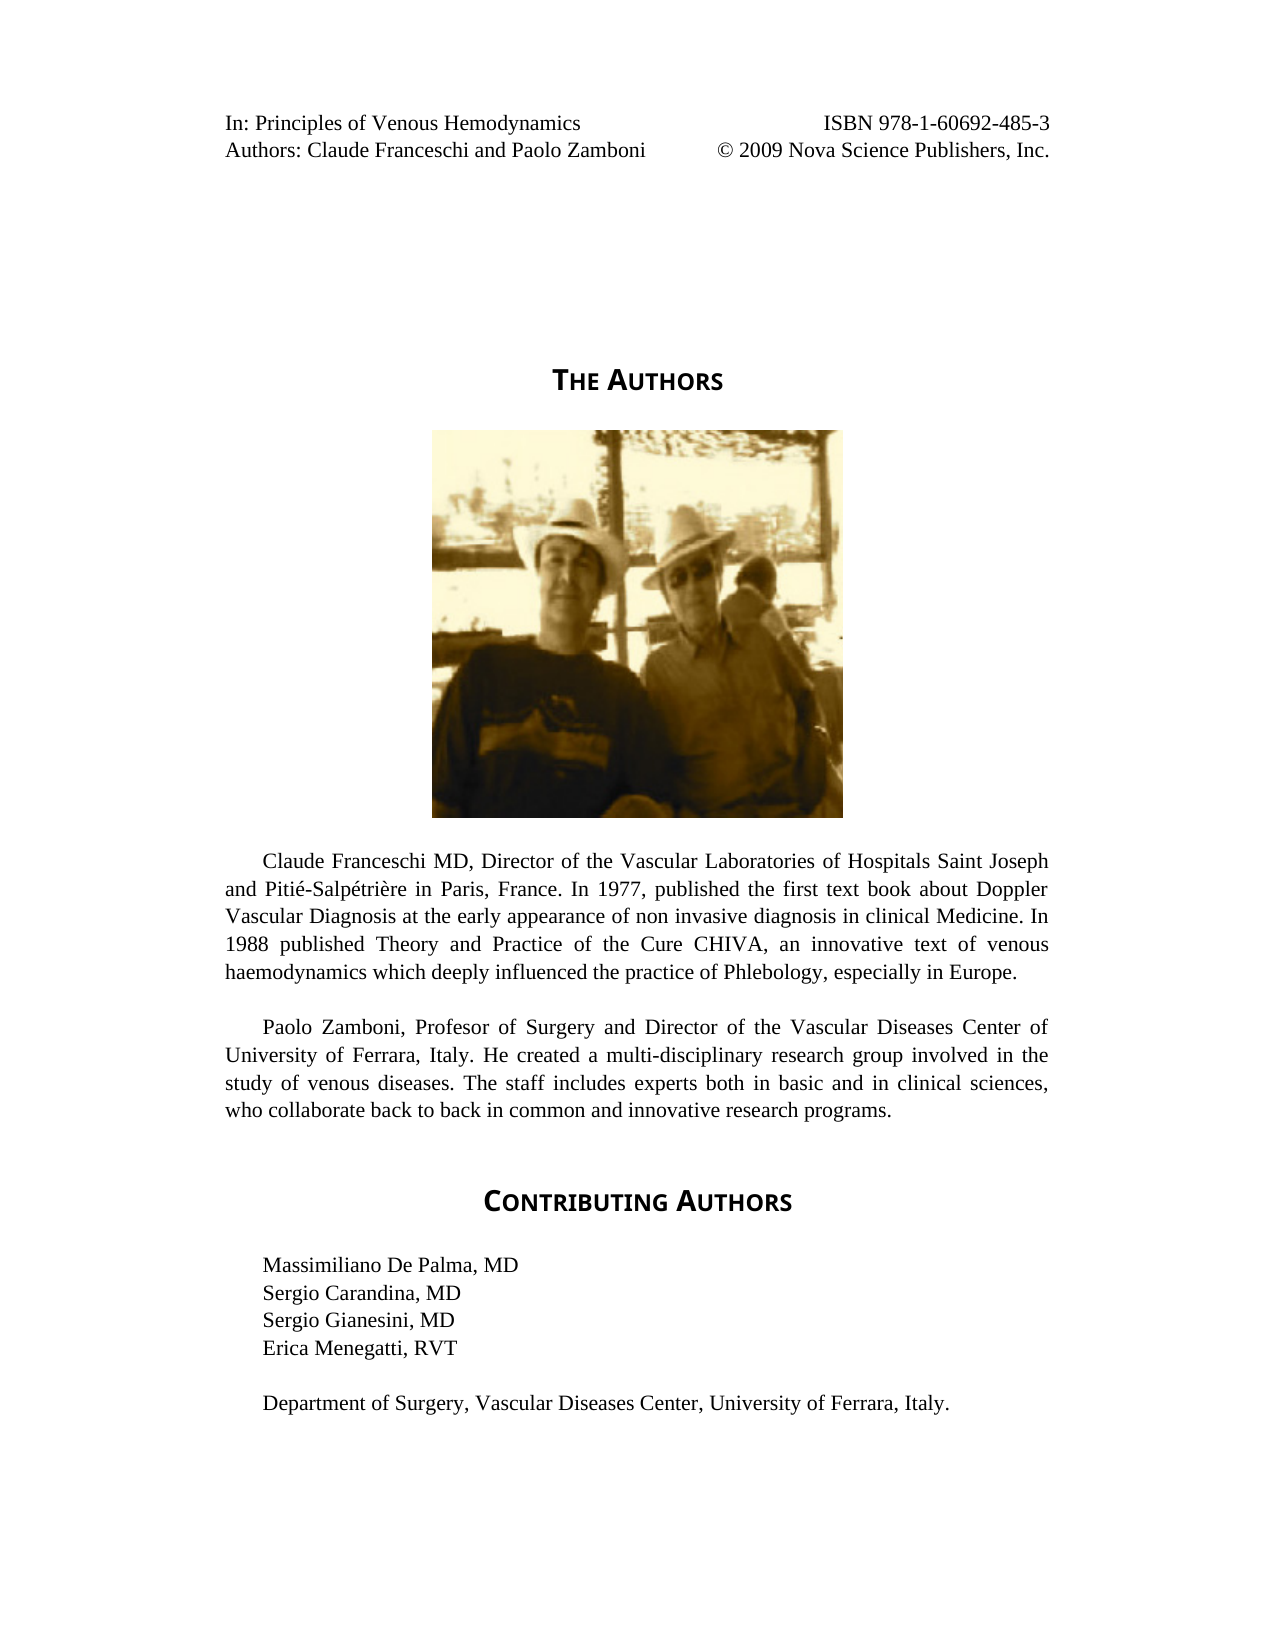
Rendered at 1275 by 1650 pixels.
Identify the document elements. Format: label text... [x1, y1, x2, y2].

subtitle Contributing Authors [225, 1180, 1050, 1220]
text Department of Surgery, Vascular , . [225, 1390, 1050, 1416]
text Massimiliano De Palma, MD [225, 1252, 1050, 1277]
text Sergio Carandina, MD [225, 1279, 1050, 1305]
text Sergio Gianesini, MD [225, 1307, 1050, 1332]
text Paolo Zamboni, Profesor of Surgery and Director of the Vascular of . He created a multi-disciplinary research group involved in the study of venous diseases. The staff includes experts both in basic and in clinical sciences, who collaborate back to back in common and innovative research programs. [225, 1014, 1050, 1122]
subtitle The Authors [225, 359, 1050, 398]
text Claude Franceschi MD, Director of the Vascular Laboratories of Hospitals and Pitié-Salpétrière in . In 1977, published the first text book about Doppler Vascular Diagnosis at the early appearance of non invasive diagnosis in clinical Medicine. In 1988 published Theory and Practice of the Cure CHIVA, an innovative text of venous haemodynamics which deeply influenced the practice of Phlebology, especially in . [225, 848, 1050, 984]
text Erica Menegatti, RVT [225, 1335, 1050, 1360]
